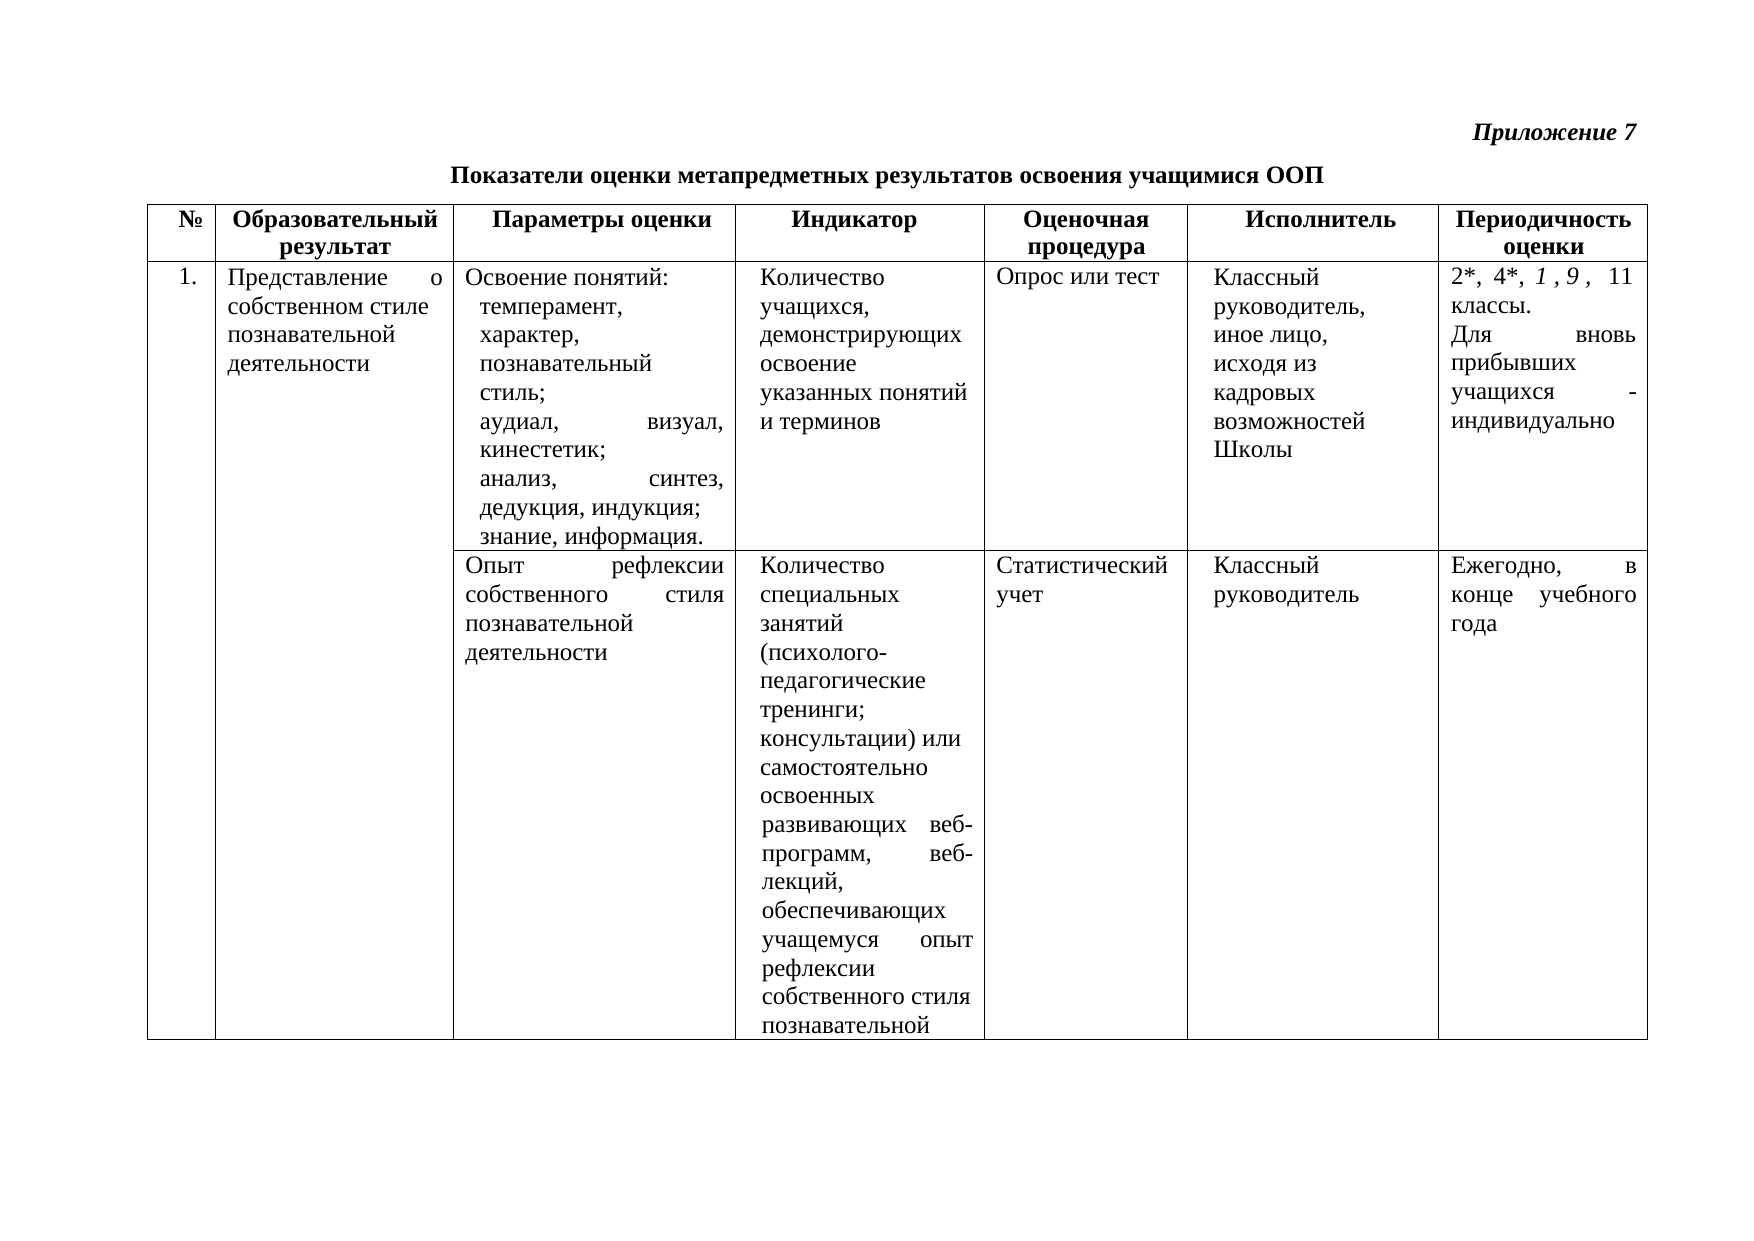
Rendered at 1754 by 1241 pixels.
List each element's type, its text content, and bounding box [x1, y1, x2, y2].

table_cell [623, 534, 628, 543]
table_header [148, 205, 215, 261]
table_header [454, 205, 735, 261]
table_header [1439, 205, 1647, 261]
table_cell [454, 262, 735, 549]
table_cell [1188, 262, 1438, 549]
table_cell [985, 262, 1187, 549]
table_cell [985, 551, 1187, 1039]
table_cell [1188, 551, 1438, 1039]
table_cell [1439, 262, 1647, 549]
subtitle Показатели оценки метапредметных результатов освоения учащимися ООП [450, 160, 1741, 189]
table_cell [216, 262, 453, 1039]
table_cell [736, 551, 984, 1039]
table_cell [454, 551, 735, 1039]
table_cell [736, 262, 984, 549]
text Приложение 7 [94, 117, 1636, 146]
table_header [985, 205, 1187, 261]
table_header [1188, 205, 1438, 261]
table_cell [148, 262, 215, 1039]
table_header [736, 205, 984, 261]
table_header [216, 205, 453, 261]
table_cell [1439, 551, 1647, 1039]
